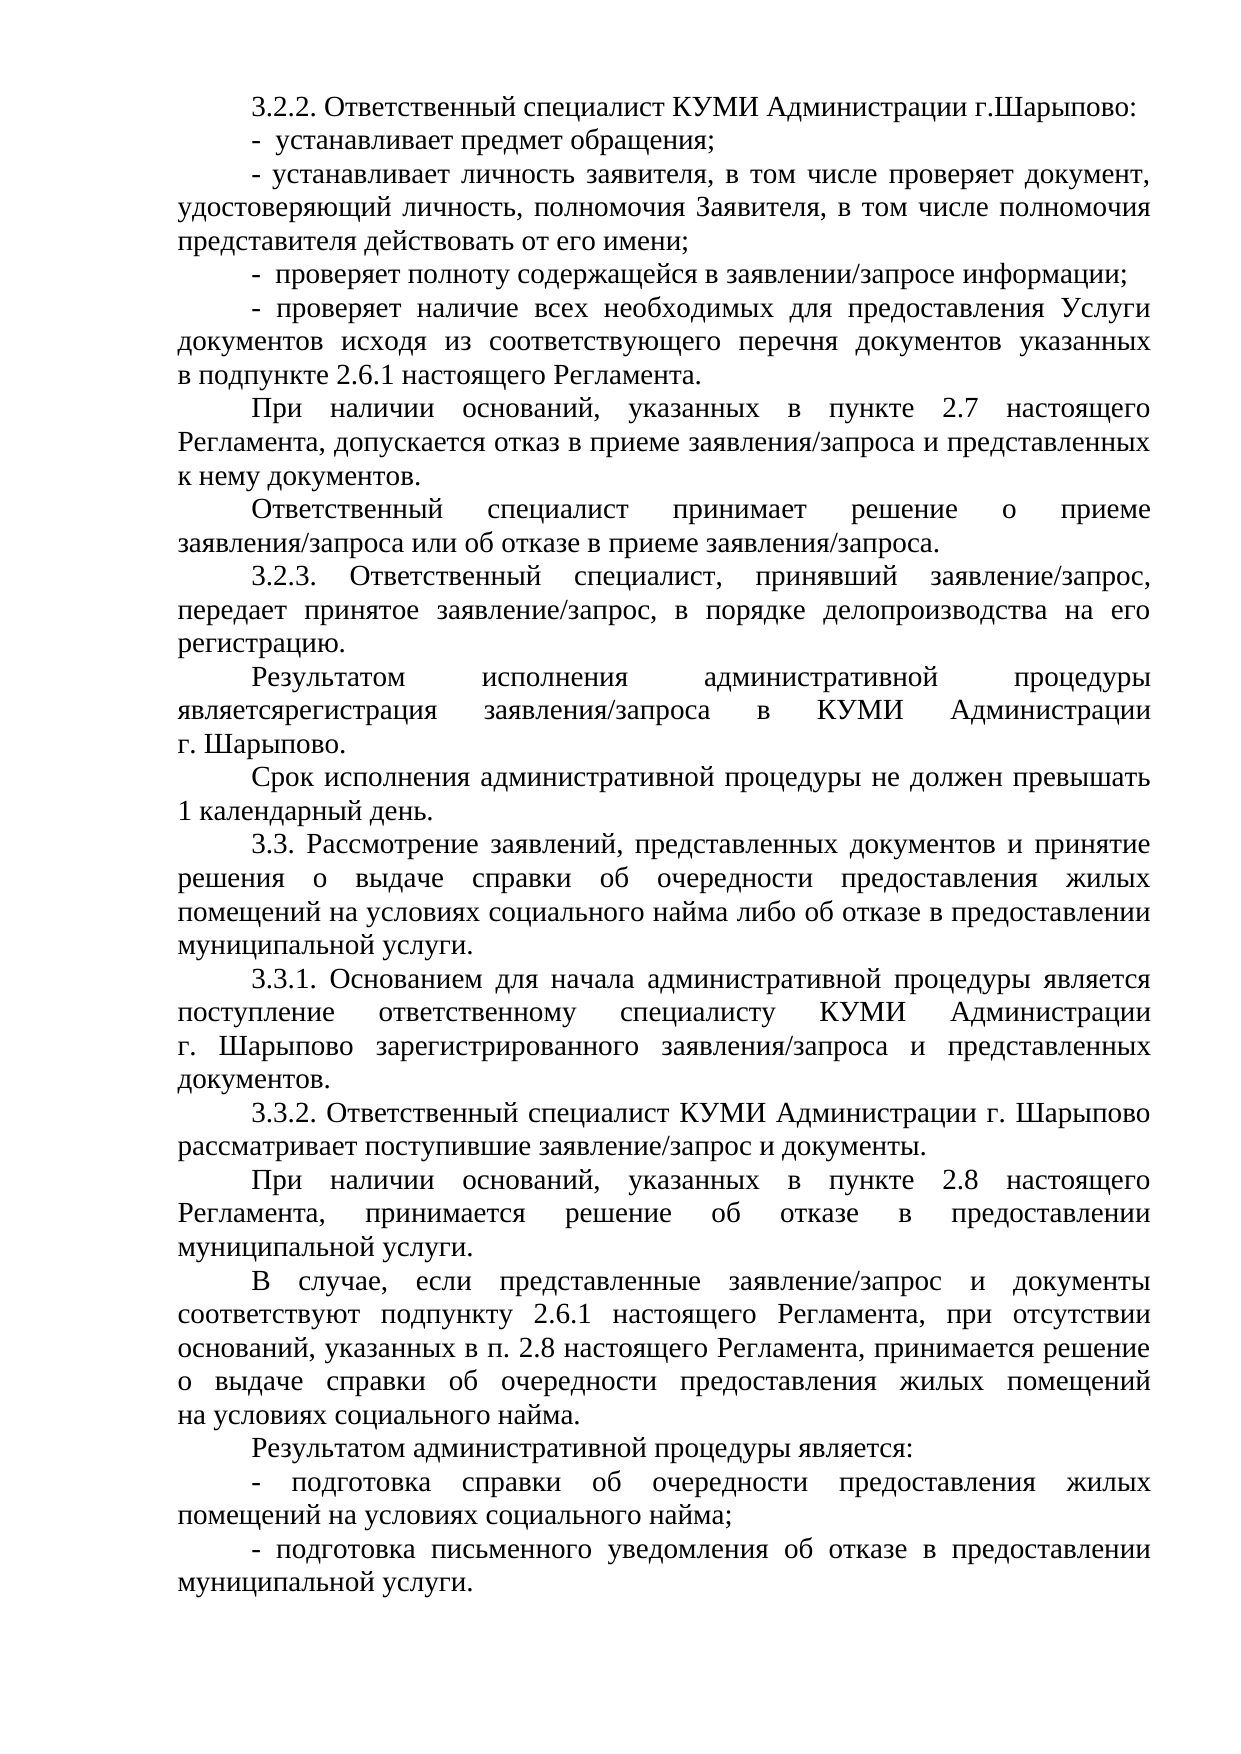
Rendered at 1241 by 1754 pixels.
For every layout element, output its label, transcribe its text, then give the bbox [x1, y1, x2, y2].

text 3.3.2. Ответственный специалист КУМИ Администрации г. Шарыпово рассматривает поступившие заявление/запрос и документы. [177, 1095, 1152, 1162]
text В случае, если представленные заявление/запрос и документы соответствуют подпункту 2.6.1 настоящего Регламента, при отсутствии оснований, указанных в п. 2.8 настоящего Регламента, принимается решение о выдаче справки об очередности предоставления жилых помещений на условиях социального найма. [177, 1263, 1152, 1430]
text 3.2.2. Ответственный специалист КУМИ Администрации г.Шарыпово: [177, 89, 1152, 122]
text 3.3. Рассмотрение заявлений, представленных документов и принятие решения о выдаче справки об очередности предоставления жилых помещений на условиях социального найма либо об отказе в предоставлении муниципальной услуги. [177, 827, 1152, 961]
text Результатом административной процедуры является: [177, 1430, 1152, 1464]
text - устанавливает личность заявителя, в том числе проверяет документ, удостоверяющий личность, полномочия Заявителя, в том числе полномочия представителя действовать от его имени; [177, 156, 1152, 256]
text - подготовка справки об очередности предоставления жилых помещений на условиях социального найма; [177, 1464, 1152, 1531]
text - устанавливает предмет обращения; [177, 122, 1152, 156]
text При наличии оснований, указанных в пункте 2.8 настоящего Регламента, принимается решение об отказе в предоставлении муниципальной услуги. [177, 1162, 1152, 1263]
text Ответственный специалист принимает решение о приеме заявления/запроса или об отказе в приеме заявления/запроса. [177, 491, 1152, 558]
text 3.3.1. Основанием для начала административной процедуры является поступление ответственному специалисту КУМИ Администрации г. Шарыпово зарегистрированного заявления/запроса и представленных документов. [177, 961, 1152, 1095]
text - подготовка письменного уведомления об отказе в предоставлении муниципальной услуги. [177, 1531, 1152, 1598]
text При наличии оснований, указанных в пункте 2.7 настоящего Регламента, допускается отказ в приеме заявления/запроса и представленных к нему документов. [177, 391, 1152, 491]
text - проверяет наличие всех необходимых для предоставления Услуги документов исходя из соответствующего перечня документов указанных в подпункте 2.6.1 настоящего Регламента. [177, 290, 1152, 391]
text - проверяет полноту содержащейся в заявлении/запросе информации; [177, 256, 1152, 290]
text 3.2.3. Ответственный специалист, принявший заявление/запрос, передает принятое заявление/запрос, в порядке делопроизводства на его регистрацию. [177, 558, 1152, 659]
text Срок исполнения административной процедуры не должен превышать 1 календарный день. [177, 759, 1152, 827]
text Результатом исполнения административной процедуры являетсярегистрация заявления/запроса в КУМИ Администрации г. Шарыпово. [177, 659, 1152, 759]
